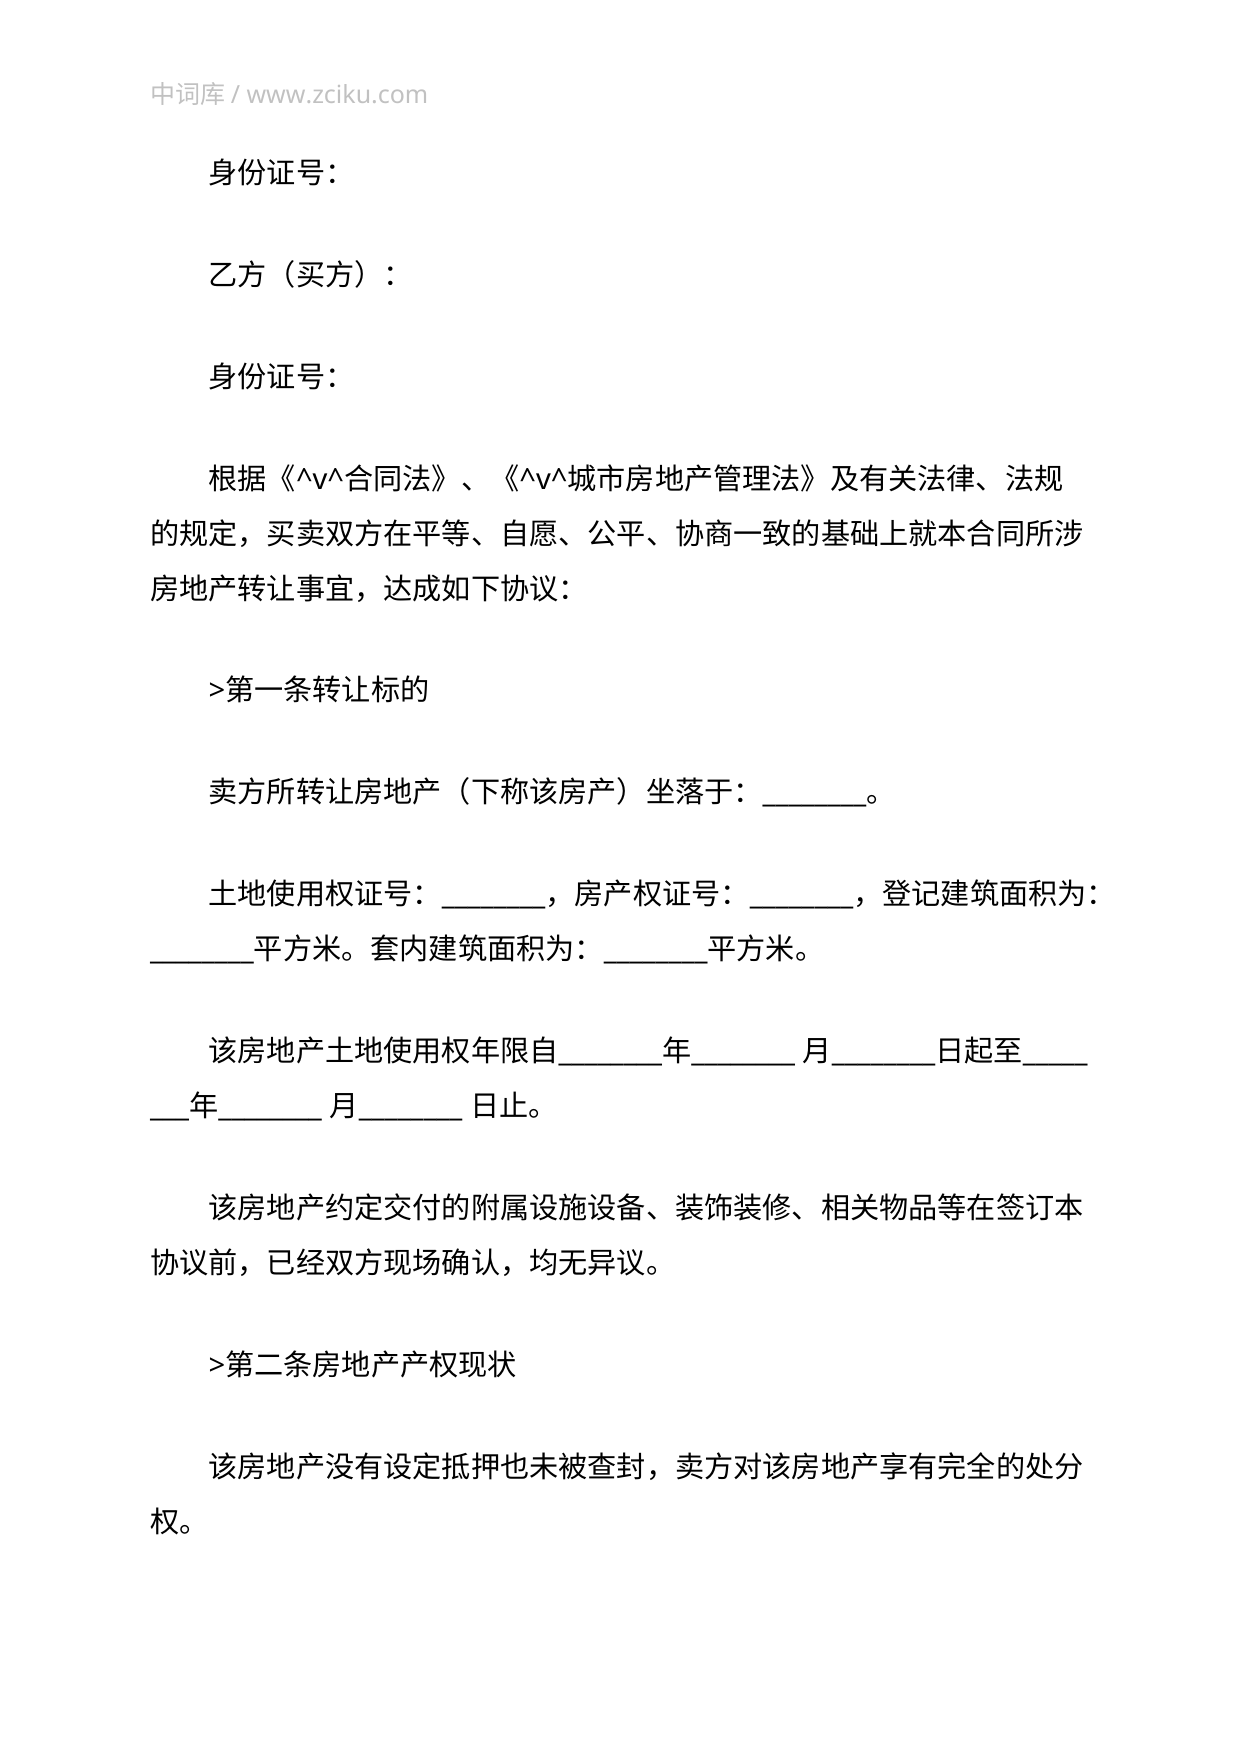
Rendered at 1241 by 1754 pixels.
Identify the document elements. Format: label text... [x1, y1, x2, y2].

text 该房地产没有设定抵押也未被查封，卖方对该房地产享有完全的处分权。 [150, 1443, 1090, 1541]
text >第一条转让标的 [150, 667, 1090, 709]
text 卖方所转让房地产（下称该房产）坐落于：________。 [150, 769, 1090, 811]
text 身份证号： [150, 150, 1090, 192]
text >第二条房地产产权现状 [150, 1342, 1090, 1384]
text 该房地产土地使用权年限自________年________ 月________日起至________年________ 月________ 日止。 [150, 1028, 1090, 1125]
text 身份证号： [150, 353, 1090, 396]
text 根据《^v^合同法》、《^v^城市房地产管理法》及有关法律、法规的规定，买卖双方在平等、自愿、公平、协商一致的基础上就本合同所涉房地产转让事宜，达成如下协议： [150, 455, 1090, 607]
text 土地使用权证号：________，房产权证号：________，登记建筑面积为：________平方米。套内建筑面积为：________平方米。 [150, 871, 1090, 968]
text 该房地产约定交付的附属设施设备、装饰装修、相关物品等在签订本协议前，已经双方现场确认，均无异议。 [150, 1185, 1090, 1282]
text 乙方（买方）： [150, 252, 1090, 294]
